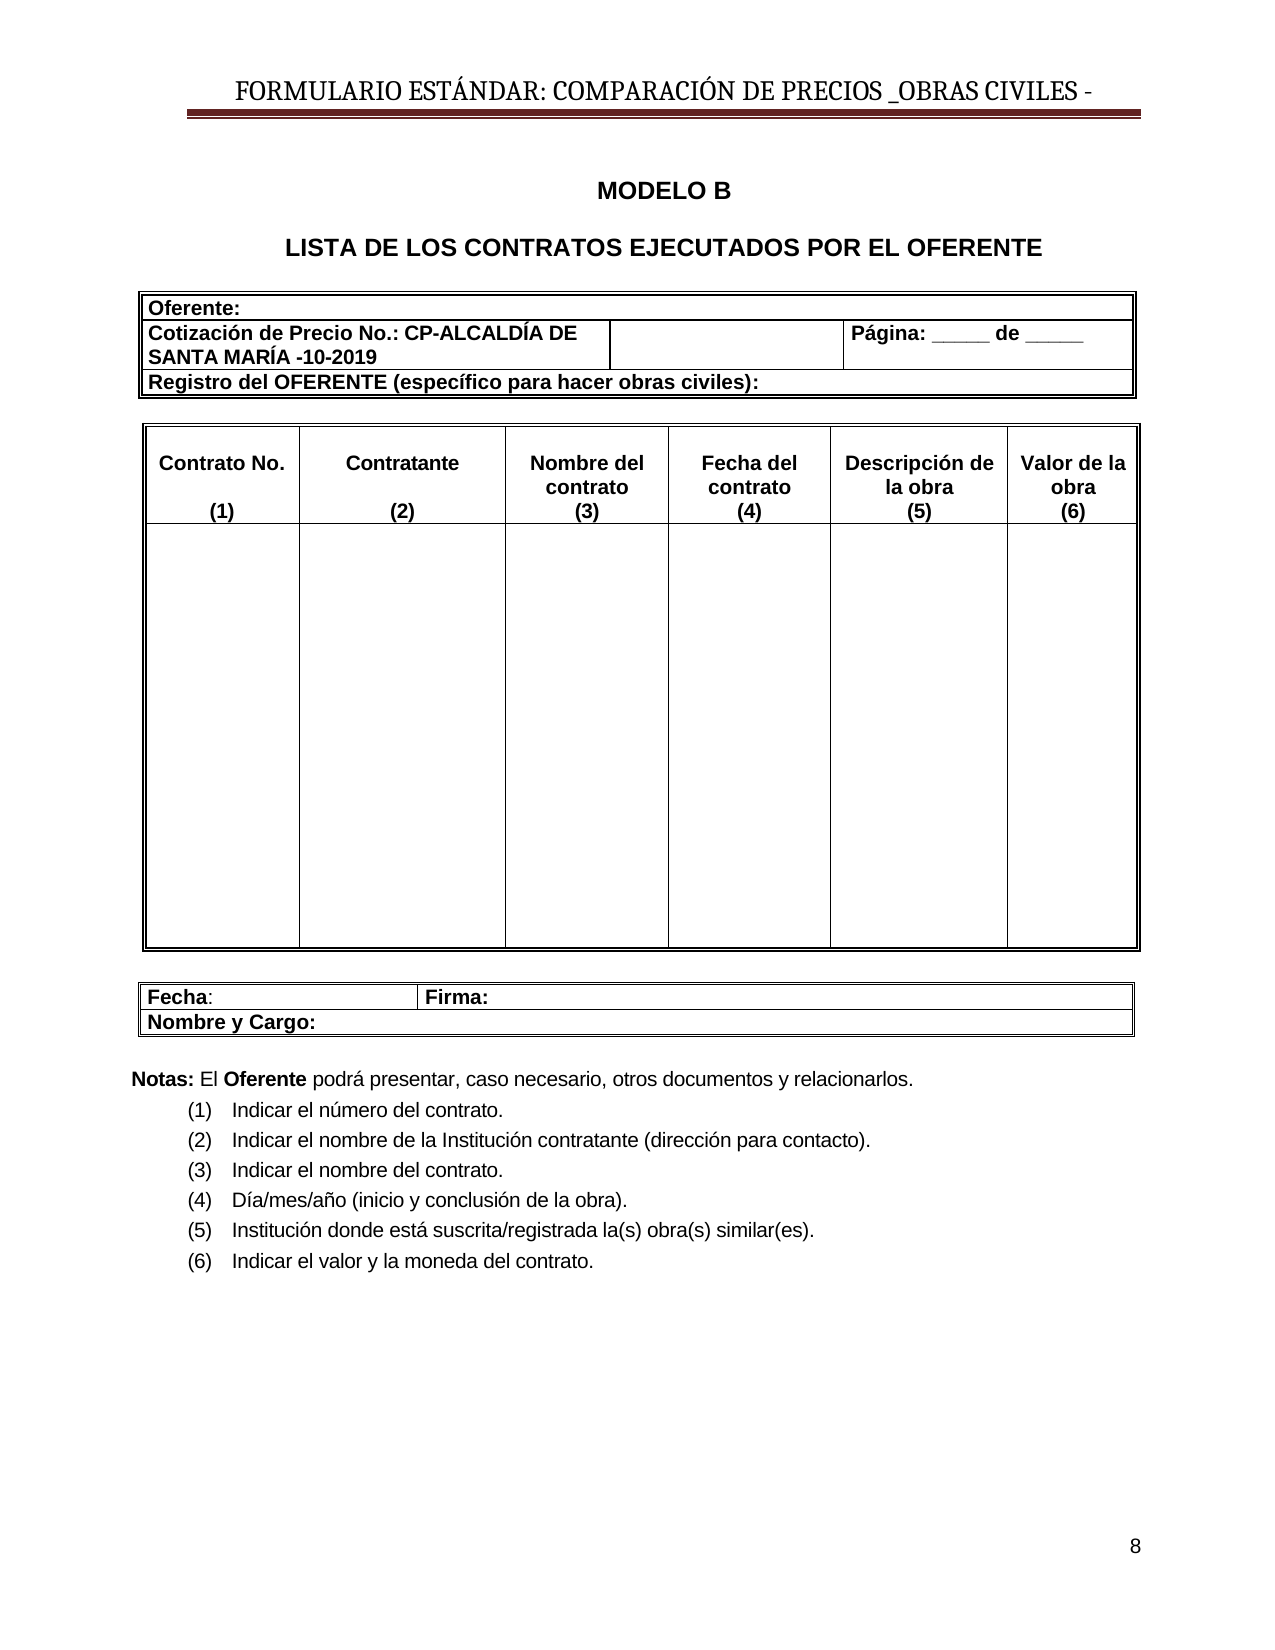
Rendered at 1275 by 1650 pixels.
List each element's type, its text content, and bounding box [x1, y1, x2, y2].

text (4) Día/mes/año (inicio y conclusión de la obra). [187, 1188, 1141, 1212]
table_cell [300, 524, 505, 947]
text MODELO B [187, 176, 1141, 205]
table_cell Registro del OFERENTE (específico para hacer obras civiles): [143, 370, 1132, 394]
table_header Fecha: [141, 985, 417, 1009]
table_header Valor de la obra (6) [1008, 427, 1136, 523]
table_header Fecha del contrato (4) [669, 427, 830, 523]
table_cell Nombre y Cargo: [141, 1010, 1132, 1034]
table_cell [506, 524, 668, 947]
table_header Nombre del contrato (3) [506, 427, 668, 523]
table_header Firma: [418, 985, 1132, 1009]
table_cell [831, 524, 1007, 947]
table_header Oferente: [143, 296, 1132, 319]
table_cell [147, 524, 299, 947]
table_header Contrato No. (1) [147, 427, 299, 523]
table_cell [1008, 524, 1136, 947]
table_cell [669, 524, 830, 947]
text (2) Indicar el nombre de la Institución contratante (dirección para contacto). [187, 1128, 1141, 1152]
table_cell [611, 321, 843, 369]
text (3) Indicar el nombre del contrato. [187, 1158, 1141, 1182]
text (5) Institución donde está suscrita/registrada la(s) obra(s) similar(es). [187, 1218, 1141, 1242]
table_header Descripción de la obra (5) [831, 427, 1007, 523]
subtitle LISTA DE LOS CONTRATOS EJECUTADOS POR EL OFERENTE [187, 233, 1141, 262]
table_header Contratante (2) [300, 427, 505, 523]
text (6) Indicar el valor y la moneda del contrato. [187, 1248, 1141, 1272]
table_cell Cotización de Precio No.: CP-ALCALDÍA DE SANTA MARÍA -10-2019 [143, 321, 609, 369]
text Notas: El Oferente podrá presentar, caso necesario, otros documentos y relacionarlos. [131, 1067, 1141, 1091]
text (1) Indicar el número del contrato. [187, 1097, 1141, 1121]
table_cell Página: _____ de _____ [844, 321, 1132, 369]
